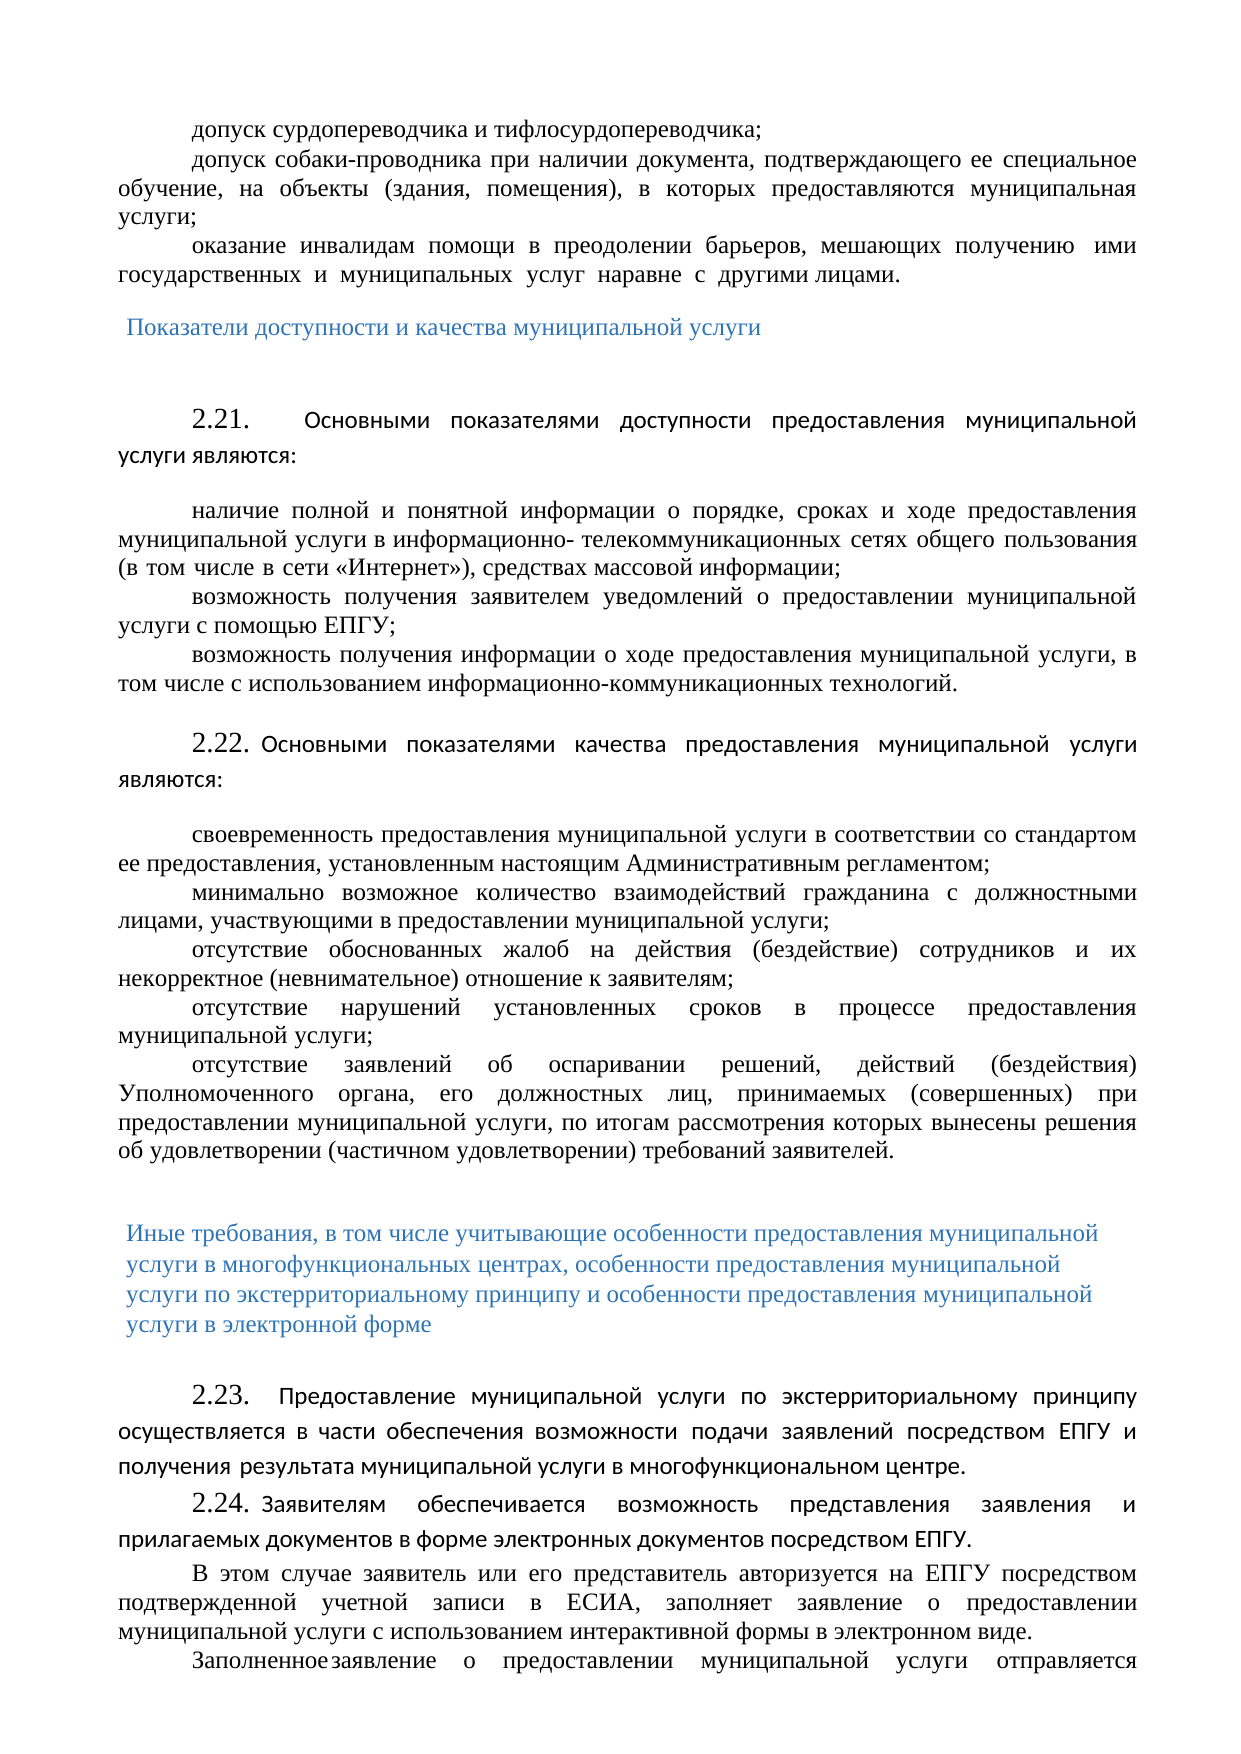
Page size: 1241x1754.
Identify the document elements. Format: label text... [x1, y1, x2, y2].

text отсутствие заявлений об оспаривании решений, действий (бездействия) Уполномоченного органа, его должностных лиц, принимаемых (совершенных) при предоставлении муниципальной услуги, по итогам рассмотрения которых вынесены решения об удовлетворении (частичном удовлетворении) требований заявителей. [118, 1049, 1137, 1164]
subtitle Иные требования, в том числе учитывающие особенности предоставления муниципальной услуги в многофункциональных центрах, особенности предоставления муниципальной услуги по экстерриториальному принципу и особенности предоставления муниципальной услуги в электронной форме [126, 1218, 1129, 1338]
text оказание инвалидам помощи в преодолении барьеров, мешающих получению ими государственных и муниципальных услуг наравне с другими лицами. [118, 230, 1137, 288]
text допуск собаки-проводника при наличии документа, подтверждающего ее специальное обучение, на объекты (здания, помещения), в которых предоставляются муниципальная услуги; [118, 144, 1137, 230]
text отсутствие нарушений установленных сроков в процессе предоставления муниципальной услуги; [118, 992, 1137, 1049]
text наличие полной и понятной информации о порядке, сроках и ходе предоставления муниципальной услуги в информационно- телекоммуникационных сетях общего пользования (в том числе в сети «Интернет»), средствах массовой информации; [118, 495, 1137, 581]
list Основными показателями качества предоставления муниципальной услуги являются: [118, 726, 1137, 794]
list Основными показателями доступности предоставления муниципальной услуги являются: [118, 401, 1137, 470]
text возможность получения заявителем уведомлений о предоставлении муниципальной услуги с помощью ЕПГУ; [118, 581, 1137, 639]
text отсутствие обоснованных жалоб на действия (бездействие) сотрудников и их некорректное (невнимательное) отношение к заявителям; [118, 934, 1136, 992]
text В этом случае заявитель или его представитель авторизуется на ЕПГУ посредством подтвержденной учетной записи в ЕСИА, заполняет заявление о предоставлении муниципальной услуги с использованием интерактивной формы в электронном виде. [118, 1558, 1137, 1645]
text допуск сурдопереводчика и тифлосурдопереводчика; [192, 110, 1192, 144]
list Предоставление муниципальной услуги по экстерриториальному принципу осуществляется в части обеспечения возможности подачи заявлений посредством ЕПГУ и получения результата муниципальной услуги в многофункциональном центре. [118, 1377, 1137, 1481]
text минимально возможное количество взаимодействий гражданина с должностными лицами, участвующими в предоставлении муниципальной услуги; [118, 877, 1137, 934]
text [118, 1645, 1137, 1673]
text возможность получения информации о ходе предоставления муниципальной услуги, в том числе с использованием информационно-коммуникационных технологий. [118, 639, 1137, 696]
list Заявителям обеспечивается возможность представления заявления и прилагаемых документов в форме электронных документов посредством ЕПГУ. [118, 1485, 1137, 1554]
text своевременность предоставления муниципальной услуги в соответствии со стандартом ее предоставления, установленным настоящим Административным регламентом; [118, 819, 1137, 877]
subtitle Показатели доступности и качества муниципальной услуги [126, 312, 1129, 341]
